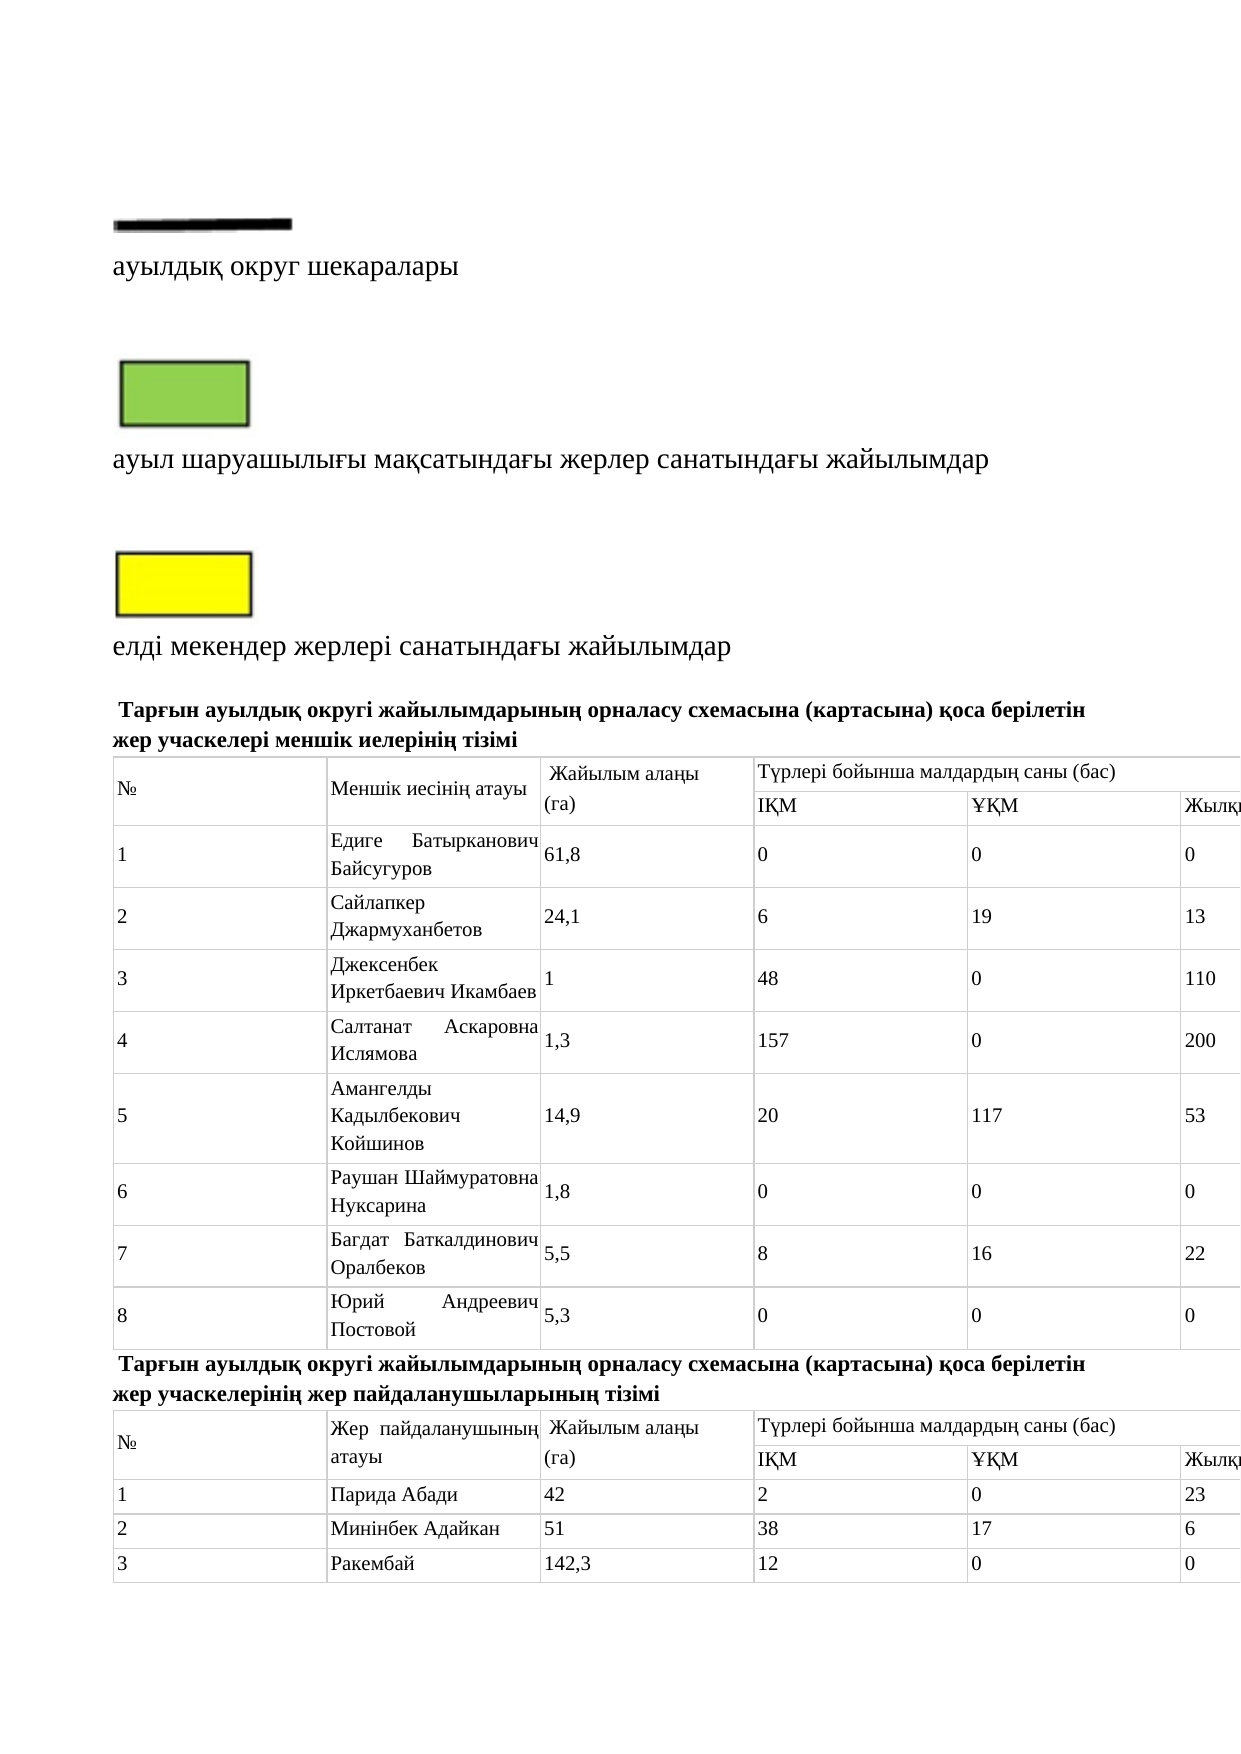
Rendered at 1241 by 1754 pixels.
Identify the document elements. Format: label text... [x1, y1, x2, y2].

table_cell 38 [755, 1515, 967, 1548]
table_header Меншік иесінің атауы [328, 758, 540, 825]
text ауылдық округ шекаралары [112, 248, 1128, 350]
table_cell 1,3 [541, 1012, 753, 1073]
text Тарғын ауылдық округі жайылымдарының орналасу схемасына (картасына) қоса берілетін жер учаскелері меншік иелерінің тізімі [112, 696, 1128, 752]
table_cell 0 [968, 1549, 1180, 1582]
table_cell 0 [1181, 1549, 1240, 1582]
table_cell 5 [114, 1074, 326, 1162]
table_cell 2 [114, 1515, 326, 1548]
table_cell 0 [755, 1164, 967, 1224]
table_header Жайылым алаңы (га) [541, 758, 753, 825]
table_header № [114, 758, 326, 825]
table_cell 8 [114, 1288, 326, 1348]
table_header Жайылым алаңы (га) [541, 1411, 753, 1479]
table_cell ІҚМ [755, 1446, 967, 1479]
table_cell Едиге Батырканович Байсугуров [328, 826, 540, 887]
table_cell 2 [755, 1480, 967, 1513]
picture [112, 217, 300, 233]
table_cell 0 [968, 1012, 1180, 1073]
table_cell ҰҚМ [968, 1446, 1180, 1479]
table_cell 0 [968, 1288, 1180, 1348]
table_cell 1 [541, 950, 753, 1011]
table_cell 0 [968, 1480, 1180, 1513]
table_cell 23 [1181, 1480, 1240, 1513]
table_cell 142,3 [541, 1549, 753, 1582]
table_cell 19 [968, 888, 1180, 949]
table_cell 0 [1181, 1288, 1240, 1348]
table_cell 0 [1181, 1164, 1240, 1224]
table_cell 22 [1181, 1226, 1240, 1286]
table_cell Салтанат Аскаровна Ислямова [328, 1012, 540, 1073]
table_cell 1 [114, 1480, 326, 1513]
table_cell 48 [755, 950, 967, 1011]
table_cell 200 [1181, 1012, 1240, 1073]
table_cell 110 [1181, 950, 1240, 1011]
table_cell 16 [968, 1226, 1180, 1286]
table_cell 53 [1181, 1074, 1240, 1162]
table_cell 0 [1181, 826, 1240, 887]
table_cell 12 [755, 1549, 967, 1582]
table_cell 7 [114, 1226, 326, 1286]
table_cell 51 [541, 1515, 753, 1548]
table_cell 14,9 [541, 1074, 753, 1162]
table_cell 1 [114, 826, 326, 887]
table_cell ҰҚМ [968, 792, 1180, 825]
table_cell 0 [968, 950, 1180, 1011]
table_cell 117 [968, 1074, 1180, 1162]
table_cell Раушан Шаймуратовна Нуксарина [328, 1164, 540, 1224]
text елді мекендер жерлері санатындағы жайылымдар [112, 628, 1128, 692]
table_cell 17 [968, 1515, 1180, 1548]
table_cell ІҚМ [755, 792, 967, 825]
table_cell Юрий Андреевич Постовой [328, 1288, 540, 1348]
text ауыл шаруашылығы мақсатындағы жерлер санатындағы жайылымдар [112, 441, 1128, 543]
table_header Түрлері бойынша малдардың саны (бас) [755, 1411, 1240, 1444]
table_cell 0 [755, 1288, 967, 1348]
table_cell Парида Абади [328, 1480, 540, 1513]
table_cell 5,3 [541, 1288, 753, 1348]
table_cell 3 [114, 1549, 326, 1582]
table_cell Жылқылар [1181, 792, 1240, 825]
table_cell 0 [968, 826, 1180, 887]
table_cell 0 [755, 826, 967, 887]
table_cell Амангелды Кадылбекович Койшинов [328, 1074, 540, 1162]
table_cell 42 [541, 1480, 753, 1513]
table_cell 157 [755, 1012, 967, 1073]
table_cell 5,5 [541, 1226, 753, 1286]
table_cell 8 [755, 1226, 967, 1286]
table_cell 4 [114, 1012, 326, 1073]
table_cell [328, 1549, 540, 1582]
table_cell Минінбек Адайкан [328, 1515, 540, 1548]
table_cell Жылқылар [1181, 1446, 1240, 1479]
picture [112, 353, 259, 438]
table_header № [114, 1411, 326, 1479]
table_cell 0 [968, 1164, 1180, 1224]
table_cell 6 [755, 888, 967, 949]
table_cell Сайлапкер Джармуханбетов [328, 888, 540, 949]
table_cell Джексенбек Иркетбаевич Икамбаев [328, 950, 540, 1011]
table_cell 1,8 [541, 1164, 753, 1224]
table_header Жер пайдаланушының атауы [328, 1411, 540, 1479]
table_cell Багдат Баткалдинович Оралбеков [328, 1226, 540, 1286]
table_cell 61,8 [541, 826, 753, 887]
table_cell 6 [114, 1164, 326, 1224]
table_header Түрлері бойынша малдардың саны (бас) [755, 758, 1240, 791]
picture [112, 547, 259, 625]
table_cell 20 [755, 1074, 967, 1162]
text Тарғын ауылдық округі жайылымдарының орналасу схемасына (картасына) қоса берілетін жер учаскелерінің жер пайдаланушыларының тізімі [112, 1350, 1128, 1406]
table_cell 6 [1181, 1515, 1240, 1548]
table_cell 3 [114, 950, 326, 1011]
table_cell 2 [114, 888, 326, 949]
table_cell 24,1 [541, 888, 753, 949]
table_cell 13 [1181, 888, 1240, 949]
